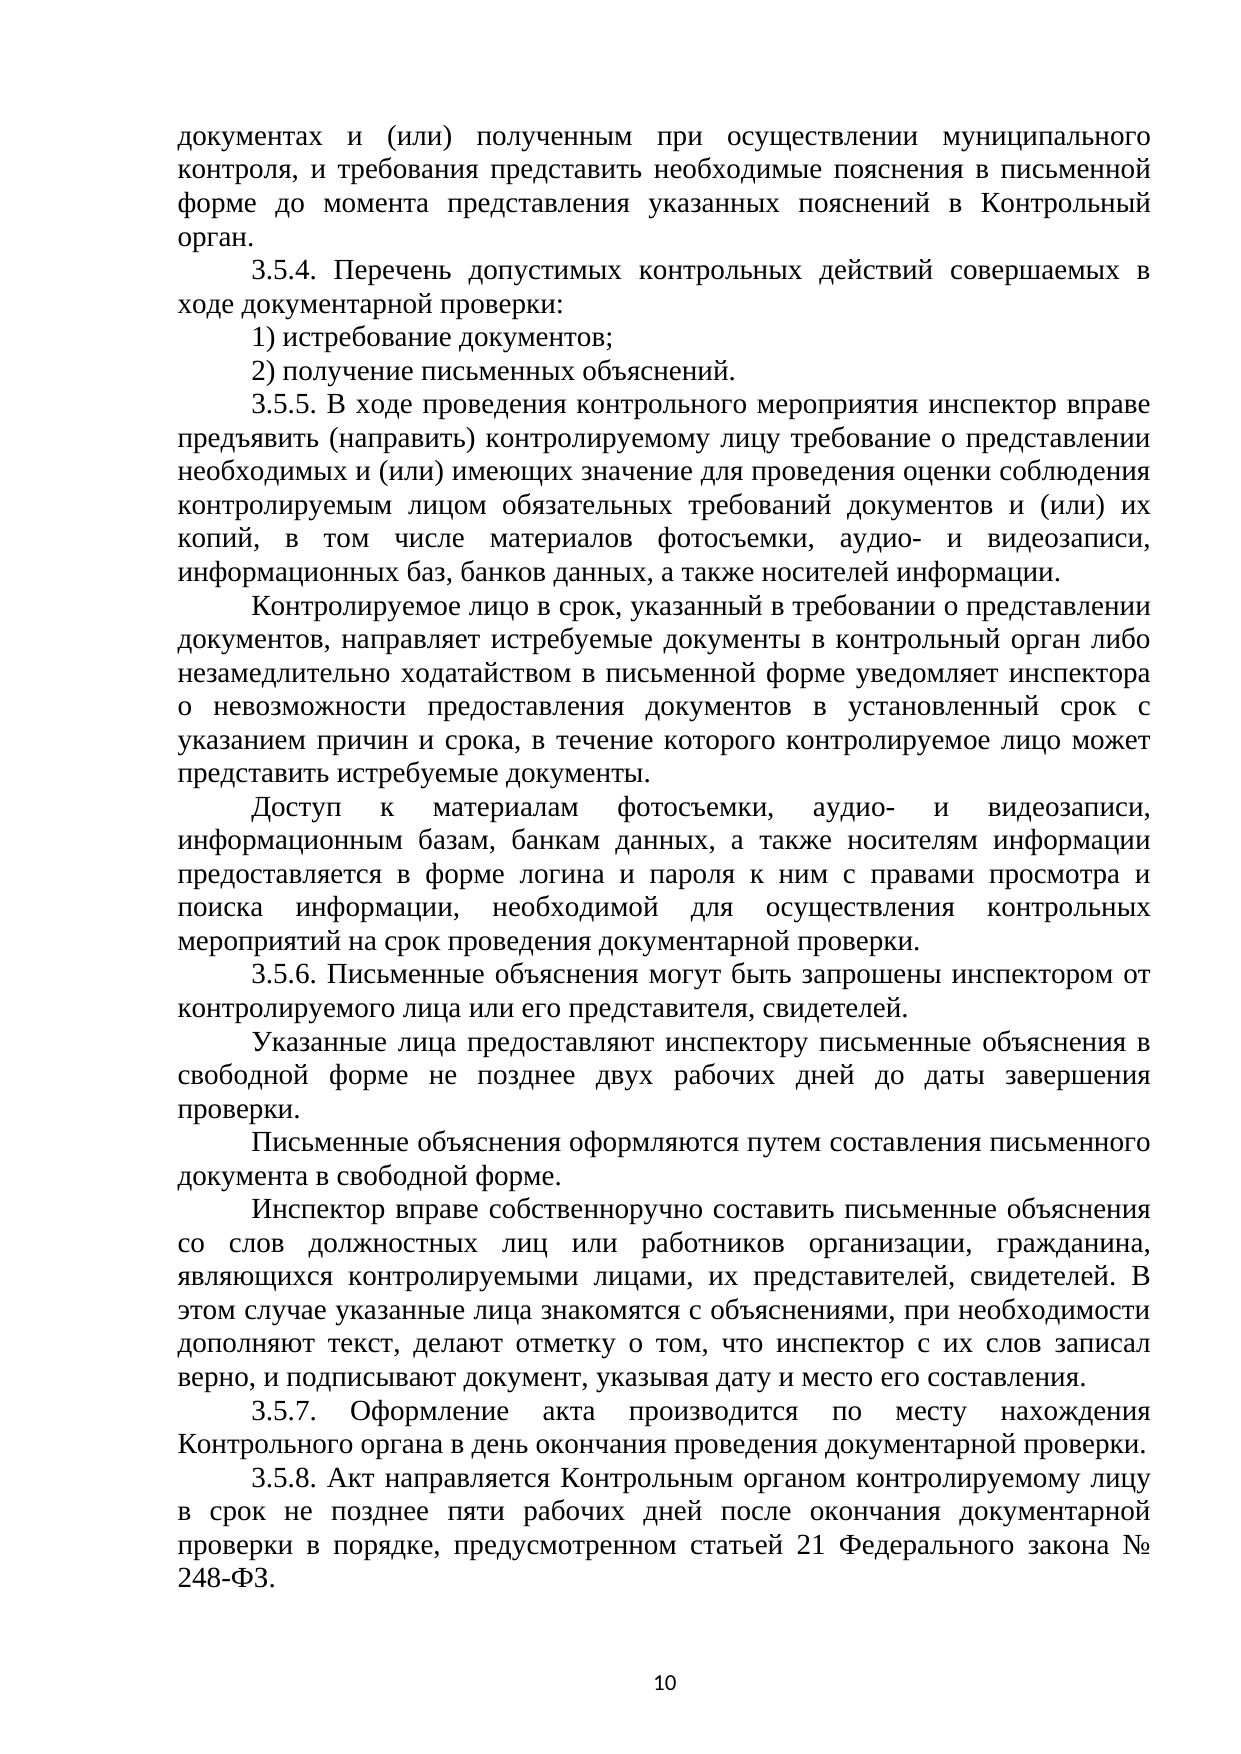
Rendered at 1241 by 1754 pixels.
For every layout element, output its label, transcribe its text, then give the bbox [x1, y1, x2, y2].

text 2) получение письменных объяснений. [177, 353, 1152, 386]
text 3.5.7. Оформление акта производится по месту нахождения Контрольного органа в день окончания проведения документарной проверки. [177, 1393, 1152, 1460]
text 1) истребование документов; [177, 319, 1152, 353]
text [177, 118, 1152, 252]
text 3.5.4. Перечень допустимых контрольных действий совершаемых в ходе документарной проверки: [177, 252, 1152, 319]
text 3.5.6. Письменные объяснения могут быть запрошены инспектором от контролируемого лица или его представителя, свидетелей. [177, 957, 1152, 1024]
text 3.5.5. В ходе проведения контрольного мероприятия инспектор вправе предъявить (направить) контролируемому лицу требование о представлении необходимых и (или) имеющих значение для проведения оценки соблюдения контролируемым лицом обязательных требований документов и (или) их копий, в том числе материалов фотосъемки, аудио- и видеозаписи, информационных баз, банков данных, а также носителей информации. [177, 386, 1152, 588]
text Письменные объяснения оформляются путем составления письменного документа в свободной форме. [177, 1124, 1152, 1191]
text 3.5.8. Акт направляется Контрольным органом контролируемому лицу в срок не позднее пяти рабочих дней после окончания документарной проверки в порядке, предусмотренном статьей 21 Федерального закона № 248-ФЗ. [177, 1460, 1152, 1594]
text Указанные лица предоставляют инспектору письменные объяснения в свободной форме не позднее двух рабочих дней до даты завершения проверки. [177, 1024, 1152, 1124]
text Доступ к материалам фотосъемки, аудио- и видеозаписи, информационным базам, банкам данных, а также носителям информации предоставляется в форме логина и пароля к ним с правами просмотра и поиска информации, необходимой для осуществления контрольных мероприятий на срок проведения документарной проверки. [177, 789, 1152, 957]
text Инспектор вправе собственноручно составить письменные объяснения со слов должностных лиц или работников организации, гражданина, являющихся контролируемыми лицами, их представителей, свидетелей. В этом случае указанные лица знакомятся с объяснениями, при необходимости дополняют текст, делают отметку о том, что инспектор с их слов записал верно, и подписывают документ, указывая дату и место его составления. [177, 1191, 1152, 1393]
text Контролируемое лицо в срок, указанный в требовании о представлении документов, направляет истребуемые документы в контрольный орган либо незамедлительно ходатайством в письменной форме уведомляет инспектора о невозможности предоставления документов в установленный срок с указанием причин и срока, в течение которого контролируемое лицо может представить истребуемые документы. [177, 588, 1152, 789]
